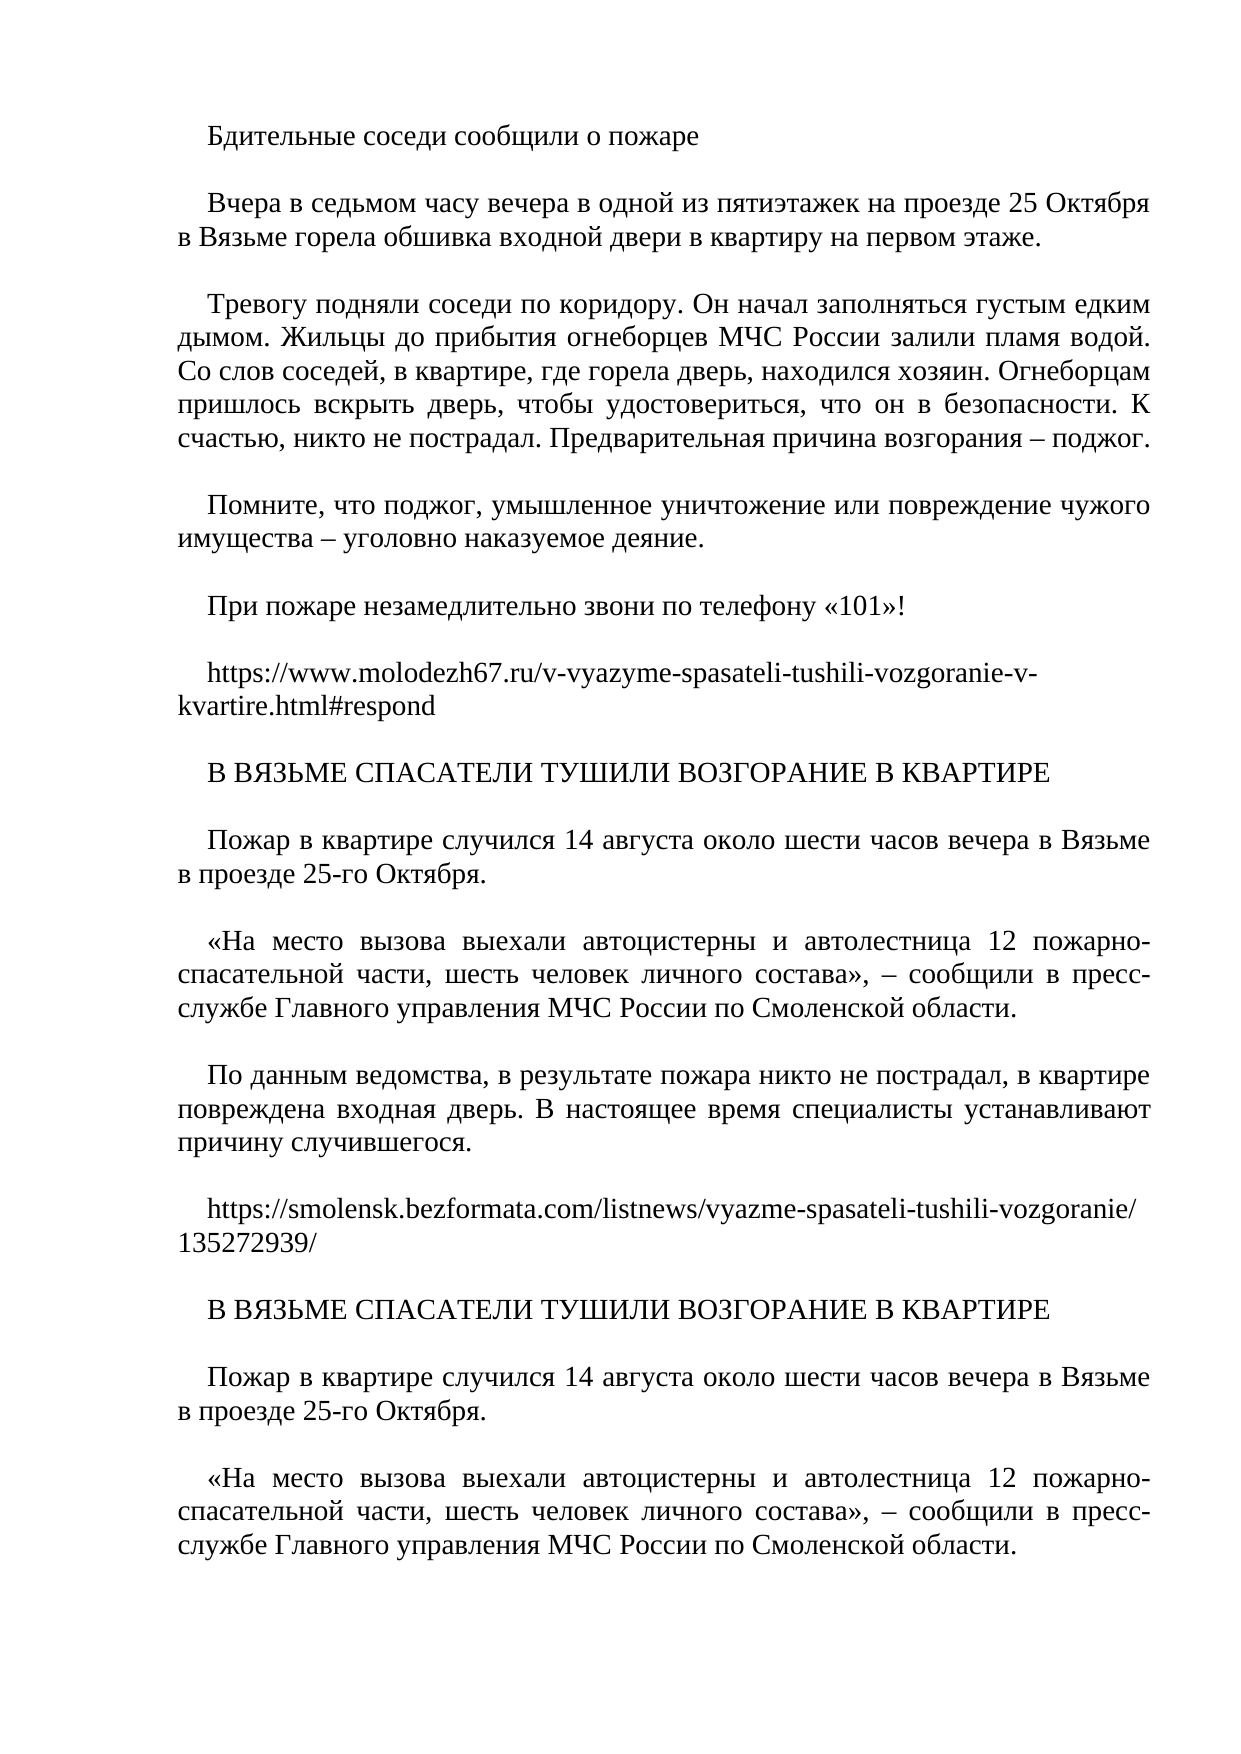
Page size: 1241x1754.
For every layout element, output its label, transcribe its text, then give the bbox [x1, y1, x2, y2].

text Вчера в седьмом часу вечера в одной из пятиэтажек на проезде 25 Октября в Вязьме горела обшивка входной двери в квартиру на первом этаже. [177, 185, 1152, 252]
text При пожаре незамедлительно звони по телефону «101»! [177, 588, 1152, 621]
text https://www.molodezh67.ru/v-vyazyme-spasateli-tushili-vozgoranie-v-kvartire.html#respond [177, 655, 1152, 722]
text Помните, что поджог, умышленное уничтожение или повреждение чужого имущества – уголовно наказуемое деяние. [177, 487, 1152, 554]
text В ВЯЗЬМЕ СПАСАТЕЛИ ТУШИЛИ ВОЗГОРАНИЕ В КВАРТИРЕ [177, 755, 1152, 789]
text Пожар в квартире случился 14 августа около шести часов вечера в Вязьме в проезде 25-го Октября. [177, 1359, 1152, 1426]
text Тревогу подняли соседи по коридору. Он начал заполняться густым едким дымом. Жильцы до прибытия огнеборцев МЧС России залили пламя водой. Со слов соседей, в квартире, где горела дверь, находился хозяин. Огнеборцам пришлось вскрыть дверь, чтобы удостовериться, что он в безопасности. К счастью, никто не пострадал. Предварительная причина возгорания – поджог. [177, 286, 1152, 453]
text Пожар в квартире случился 14 августа около шести часов вечера в Вязьме в проезде 25-го Октября. [177, 822, 1152, 889]
text В ВЯЗЬМЕ СПАСАТЕЛИ ТУШИЛИ ВОЗГОРАНИЕ В КВАРТИРЕ [177, 1292, 1152, 1326]
text По данным ведомства, в результате пожара никто не пострадал, в квартире повреждена входная дверь. В настоящее время специалисты устанавливают причину случившегося. [177, 1057, 1152, 1158]
text Бдительные соседи сообщили о пожаре [177, 118, 1152, 152]
text https://smolensk.bezformata.com/listnews/vyazme-spasateli-tushili-vozgoranie/135272939/ [177, 1191, 1152, 1258]
